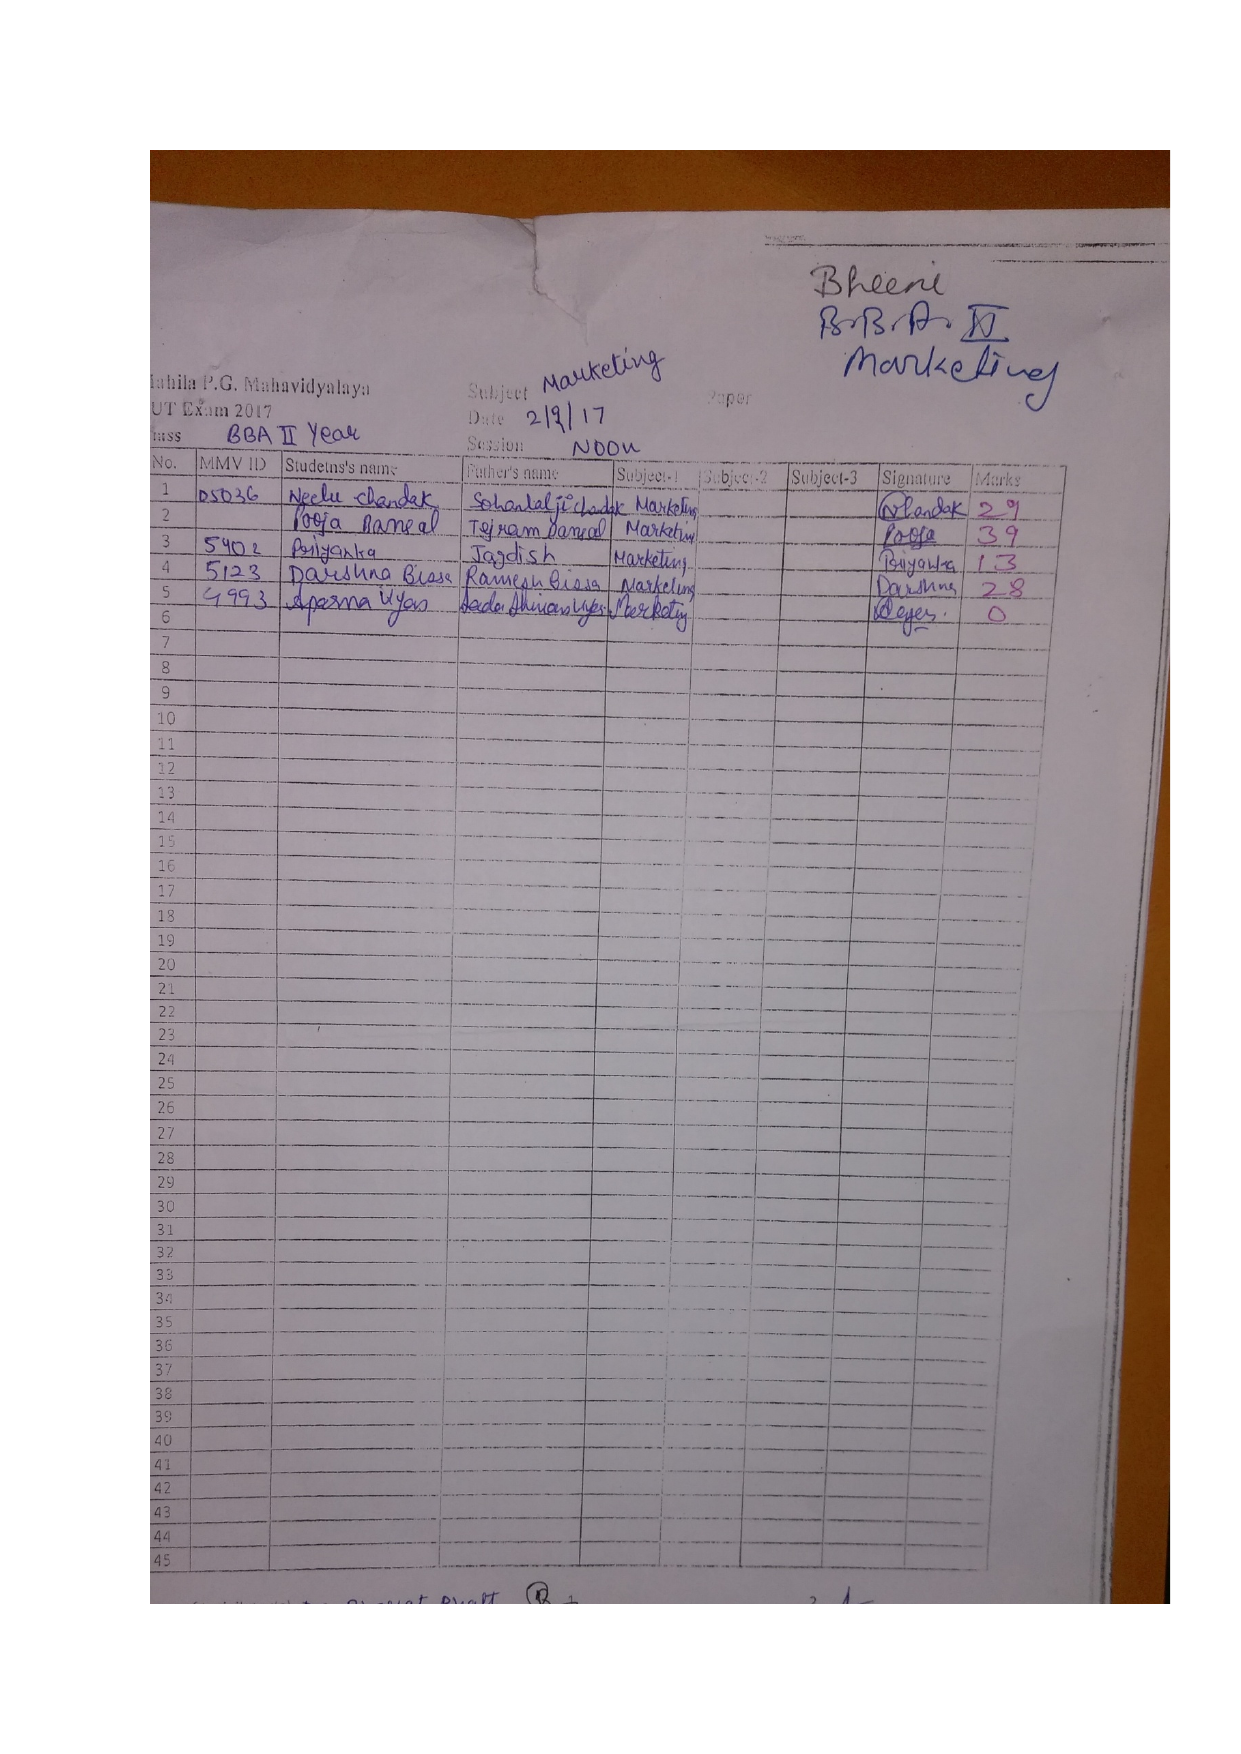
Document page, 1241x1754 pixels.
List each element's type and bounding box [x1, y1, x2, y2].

picture [150, 150, 1171, 1604]
